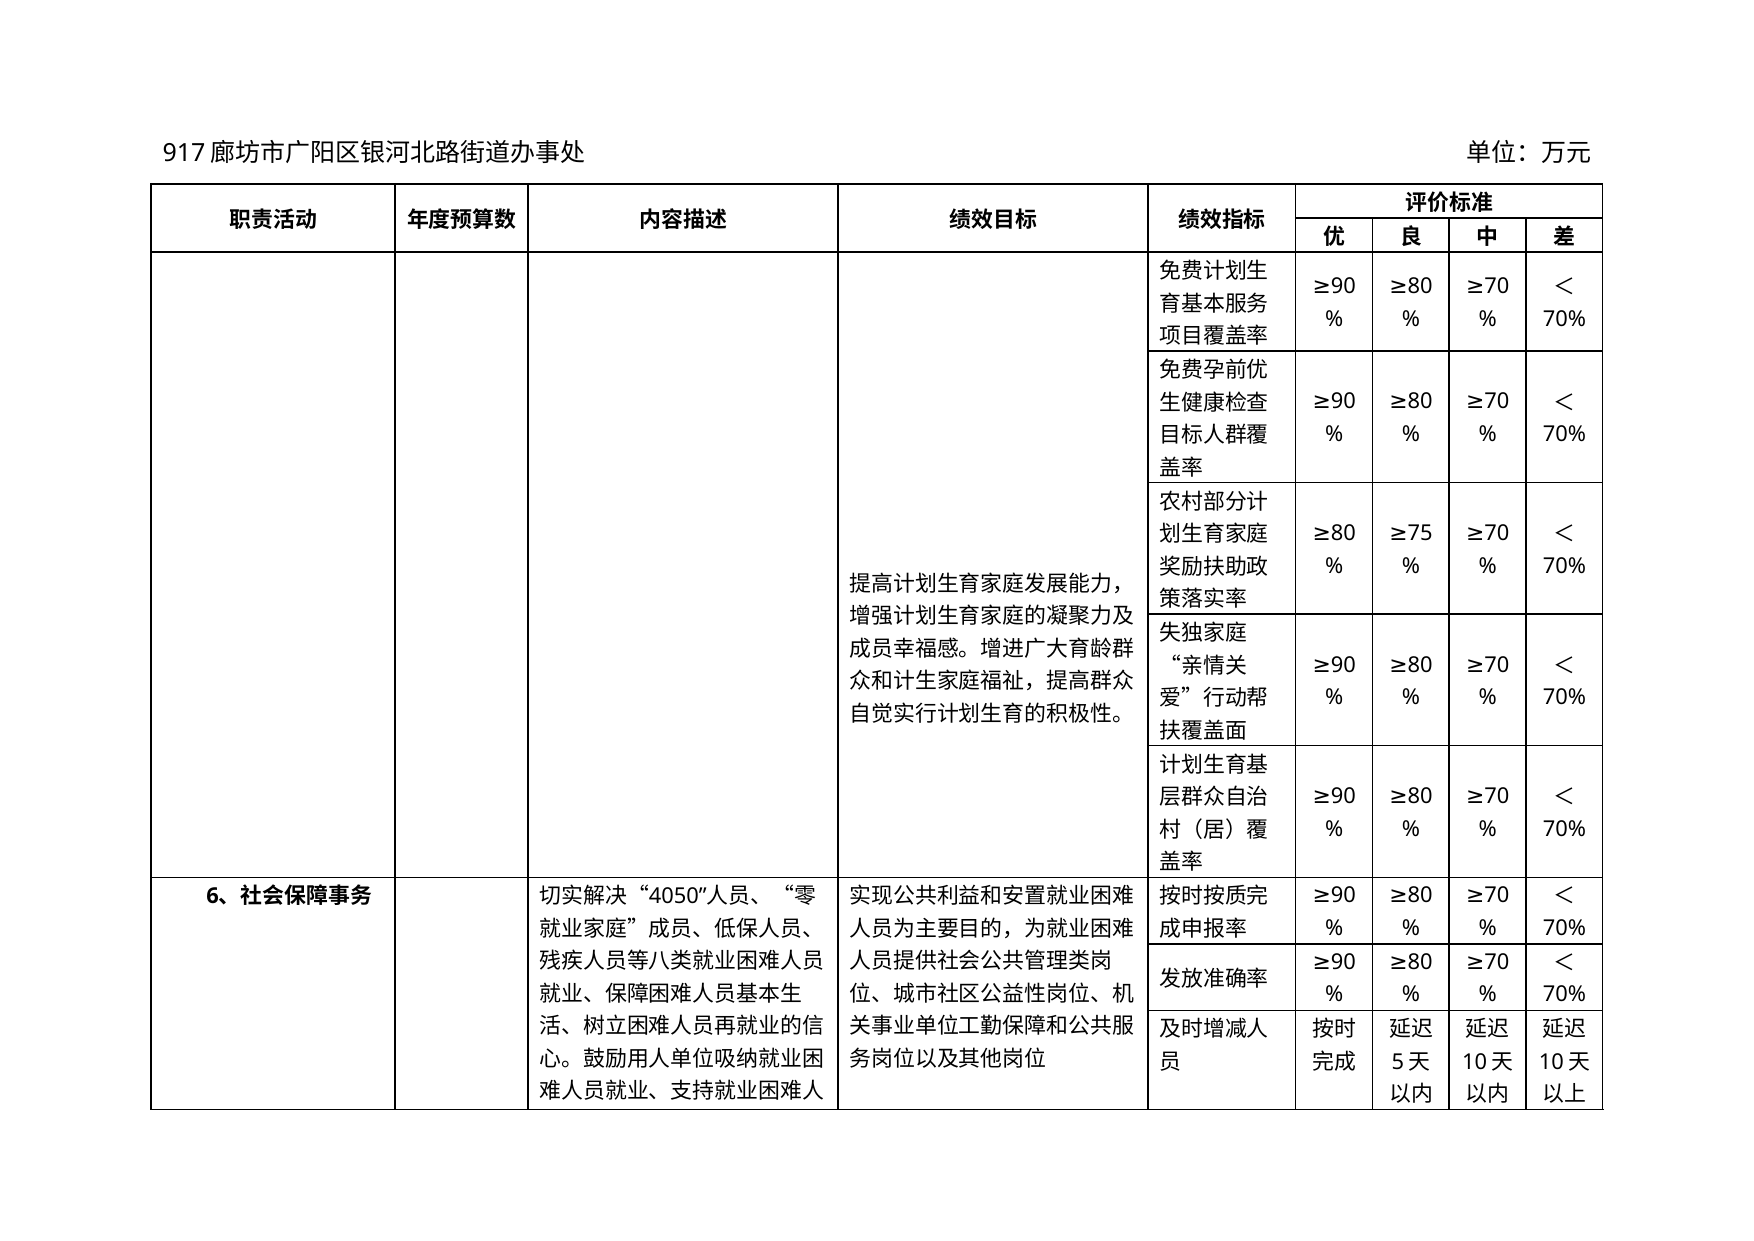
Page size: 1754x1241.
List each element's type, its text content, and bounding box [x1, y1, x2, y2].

table_cell ≥90% [1296, 878, 1372, 943]
table_cell 免费计划生育基本服务项目覆盖率 [1149, 253, 1295, 350]
table_cell 内容描述 [529, 185, 837, 251]
table_cell ＜70% [1527, 746, 1602, 876]
table_cell ≥70% [1450, 352, 1525, 482]
table_cell ≥70% [1450, 746, 1525, 876]
table_cell ＜70% [1527, 878, 1602, 943]
table_cell 绩效目标 [839, 185, 1147, 251]
table_cell 实现公共利益和安置就业困难人员为主要目的，为就业困难人员提供社会公共管理类岗位、城市社区公益性岗位、机关事业单位工勤保障和公共服务岗位以及其他岗位 [839, 878, 1147, 1108]
table_cell ≥70% [1450, 945, 1525, 1009]
table_cell [396, 878, 527, 1108]
table_cell 及时增减人员 [1149, 1011, 1295, 1108]
table_header 917廊坊市广阳区银河北路街道办事处 [152, 118, 1295, 183]
table_cell ≥80% [1373, 615, 1448, 745]
table_cell ＜70% [1527, 352, 1602, 482]
table_cell ≥75% [1373, 483, 1448, 613]
table_cell ≥80% [1296, 483, 1372, 613]
table_cell ≥80% [1373, 878, 1448, 943]
table_cell 农村部分计划生育家庭奖励扶助政策落实率 [1149, 483, 1295, 613]
table_cell 切实解决“4050”人员、“零就业家庭”成员、低保人员、残疾人员等八类就业困难人员就业、保障困难人员基本生活、树立困难人员再就业的信心。鼓励用人单位吸纳就业困难人员就业、支持就业困难人员自谋职业、自主创业和灵活就业。 [529, 878, 837, 1108]
table_cell 优 [1296, 219, 1372, 251]
table_cell 失独家庭“亲情关爱”行动帮扶覆盖面 [1149, 615, 1295, 745]
table_cell ≥70% [1450, 483, 1525, 613]
table_cell ≥90% [1296, 615, 1372, 745]
table_cell 6、社会保障事务 [152, 878, 394, 1108]
table_cell 年度预算数 [396, 185, 527, 251]
table_cell ≥80% [1373, 746, 1448, 876]
table_cell 绩效指标 [1149, 185, 1295, 251]
table_cell ≥80% [1373, 352, 1448, 482]
table_cell ＜70% [1527, 253, 1602, 350]
table_cell 差 [1527, 219, 1602, 251]
table_cell 免费孕前优生健康检查目标人群覆盖率 [1149, 352, 1295, 482]
table_cell ≥70% [1450, 615, 1525, 745]
table_cell 中 [1450, 219, 1525, 251]
table_cell 发放准确率 [1149, 945, 1295, 1009]
table_cell 延迟10天以内 [1450, 1011, 1525, 1108]
table_cell ≥70% [1450, 878, 1525, 943]
table_cell ≥70% [1450, 253, 1525, 350]
table_cell 计划生育基层群众自治村（居）覆盖率 [1149, 746, 1295, 876]
table_cell ≥90% [1296, 352, 1372, 482]
table_cell ＜70% [1527, 945, 1602, 1009]
table_cell 按时按质完成申报率 [1149, 878, 1295, 943]
table_cell ＜70% [1527, 483, 1602, 613]
table_cell 职责活动 [152, 185, 394, 251]
table_cell ＜70% [1527, 615, 1602, 745]
table_cell ≥80% [1373, 253, 1448, 350]
table_cell 延迟10天以上 [1527, 1011, 1602, 1108]
table_cell 延迟5天以内 [1373, 1011, 1448, 1108]
table_cell ≥80% [1373, 945, 1448, 1009]
table_cell ≥90% [1296, 746, 1372, 876]
table_cell 良 [1373, 219, 1448, 251]
table_cell ≥90% [1296, 253, 1372, 350]
table_cell 评价标准 [1296, 185, 1602, 217]
table_cell ≥90% [1296, 945, 1372, 1009]
table_header 单位：万元 [1296, 118, 1602, 183]
table_cell 按时完成 [1296, 1011, 1372, 1108]
